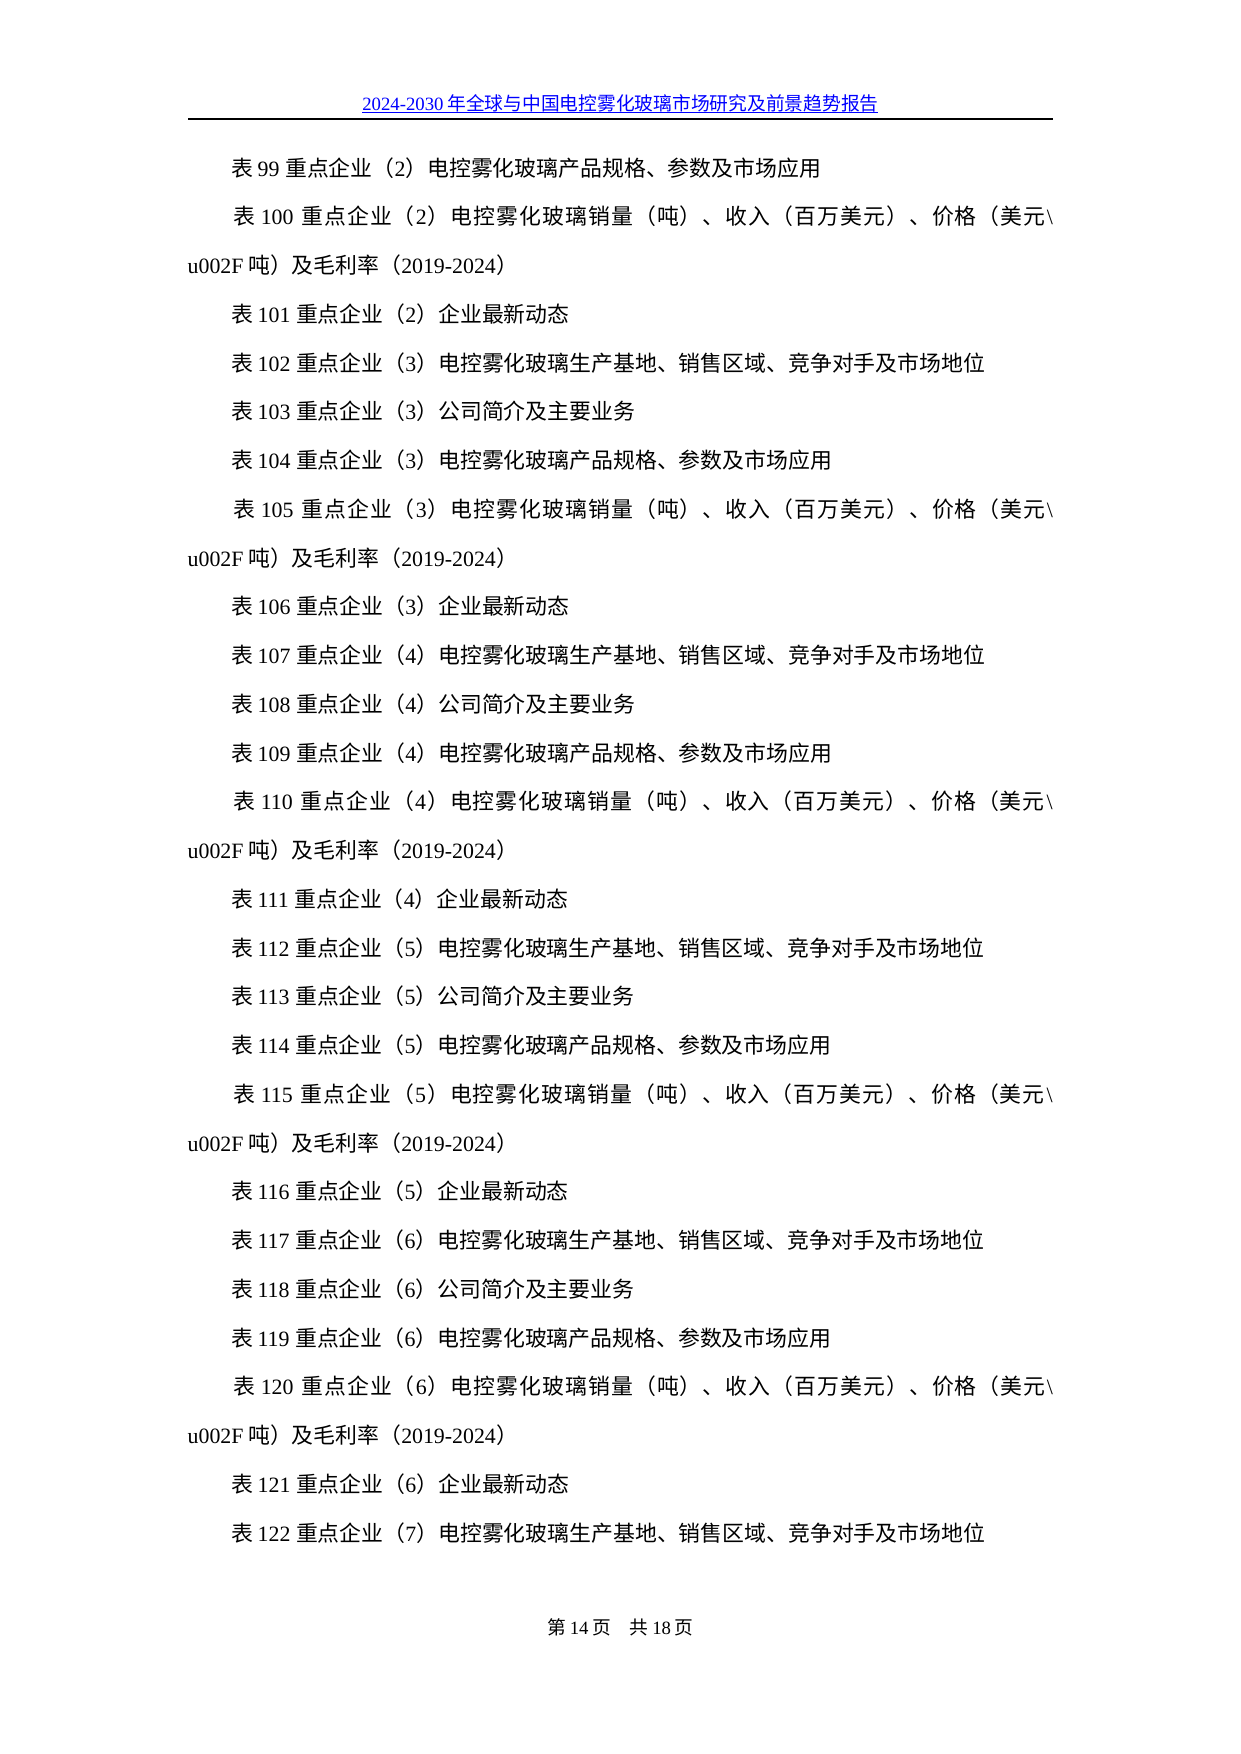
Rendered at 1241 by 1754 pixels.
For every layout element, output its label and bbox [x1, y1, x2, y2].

text [187, 150, 1053, 1548]
